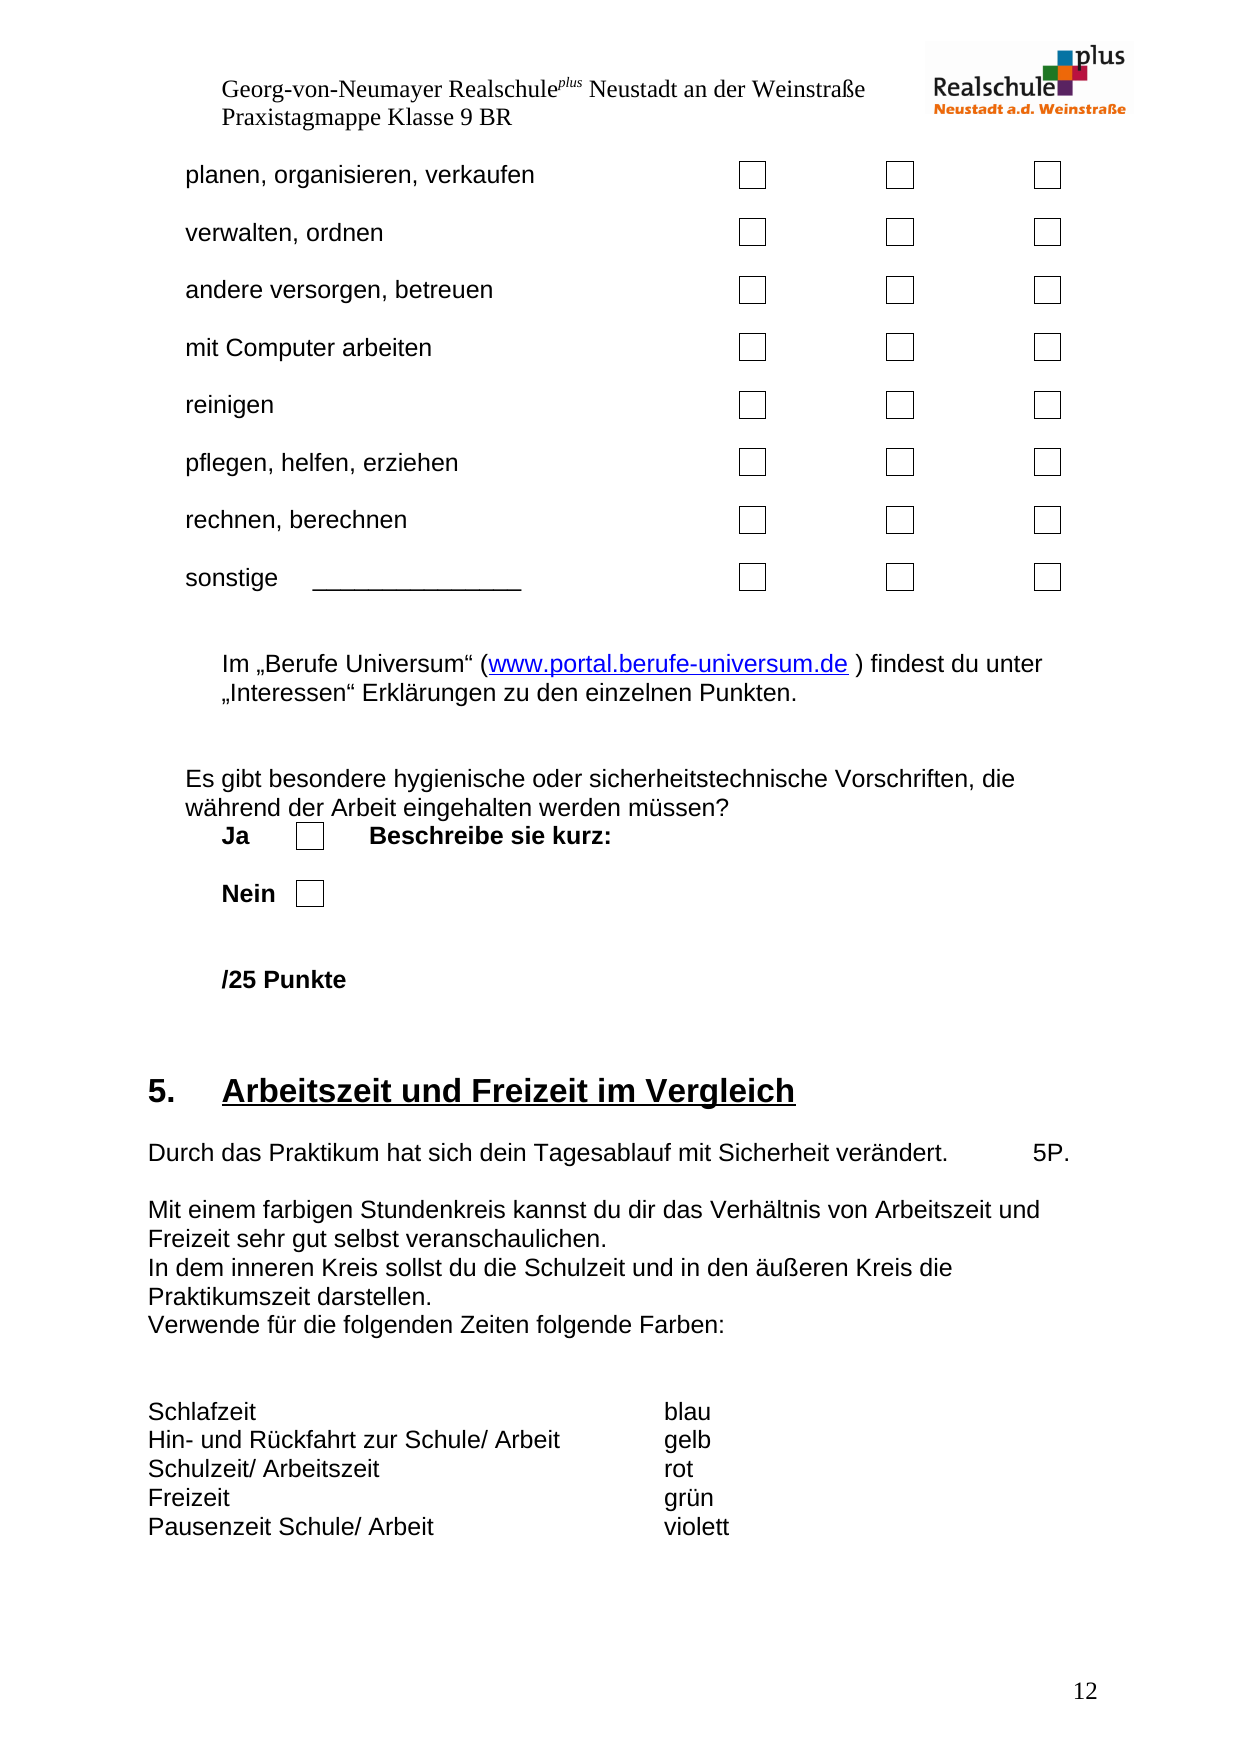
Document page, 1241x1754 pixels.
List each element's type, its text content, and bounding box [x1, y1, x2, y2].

text Schlafzeit blau [148, 1397, 1093, 1425]
text Es gibt besondere hygienische oder sicherheitstechnische Vorschriften, die während der Arbeit eingehalten werden müssen? [185, 764, 1093, 821]
text pflegen, helfen, erziehen [185, 447, 1093, 476]
text sonstige _______________ [185, 562, 1093, 591]
text verwalten, ordnen [185, 217, 1093, 246]
text Hin- und Rückfahrt zur Schule/ Arbeit gelb [148, 1425, 1093, 1454]
text Ja Beschreibe sie kurz: [148, 821, 1093, 850]
text planen, organisieren, verkaufen [185, 160, 1093, 189]
text Im „Berufe Universum“ (www.portal.berufe-universum.de ) findest du unter „Interessen“ Erklärungen zu den einzelnen Punkten. [221, 649, 1093, 706]
picture [925, 41, 1134, 114]
text Verwende für die folgenden Zeiten folgende Farben: [148, 1310, 1093, 1339]
text rechnen, berechnen [185, 505, 1093, 534]
text 5. Arbeitszeit und Freizeit im Vergleich [148, 1071, 1093, 1109]
text Schulzeit/ Arbeitszeit rot [148, 1454, 1093, 1483]
text In dem inneren Kreis sollst du die Schulzeit und in den äußeren Kreis die Praktikumszeit darstellen. [148, 1253, 1093, 1310]
text Pausenzeit Schule/ Arbeit violett [148, 1512, 1093, 1540]
text mit Computer arbeiten [185, 332, 1093, 361]
text Mit einem farbigen Stundenkreis kannst du dir das Verhältnis von Arbeitszeit und Freizeit sehr gut selbst veranschaulichen. [148, 1195, 1093, 1253]
text Nein [148, 879, 1093, 907]
text /25 Punkte [148, 965, 1093, 994]
text Freizeit grün [148, 1483, 1093, 1512]
text Durch das Praktikum hat sich dein Tagesablauf mit Sicherheit verändert. 5P. [148, 1138, 1093, 1167]
text andere versorgen, betreuen [185, 275, 1093, 304]
text reinigen [185, 390, 1093, 419]
